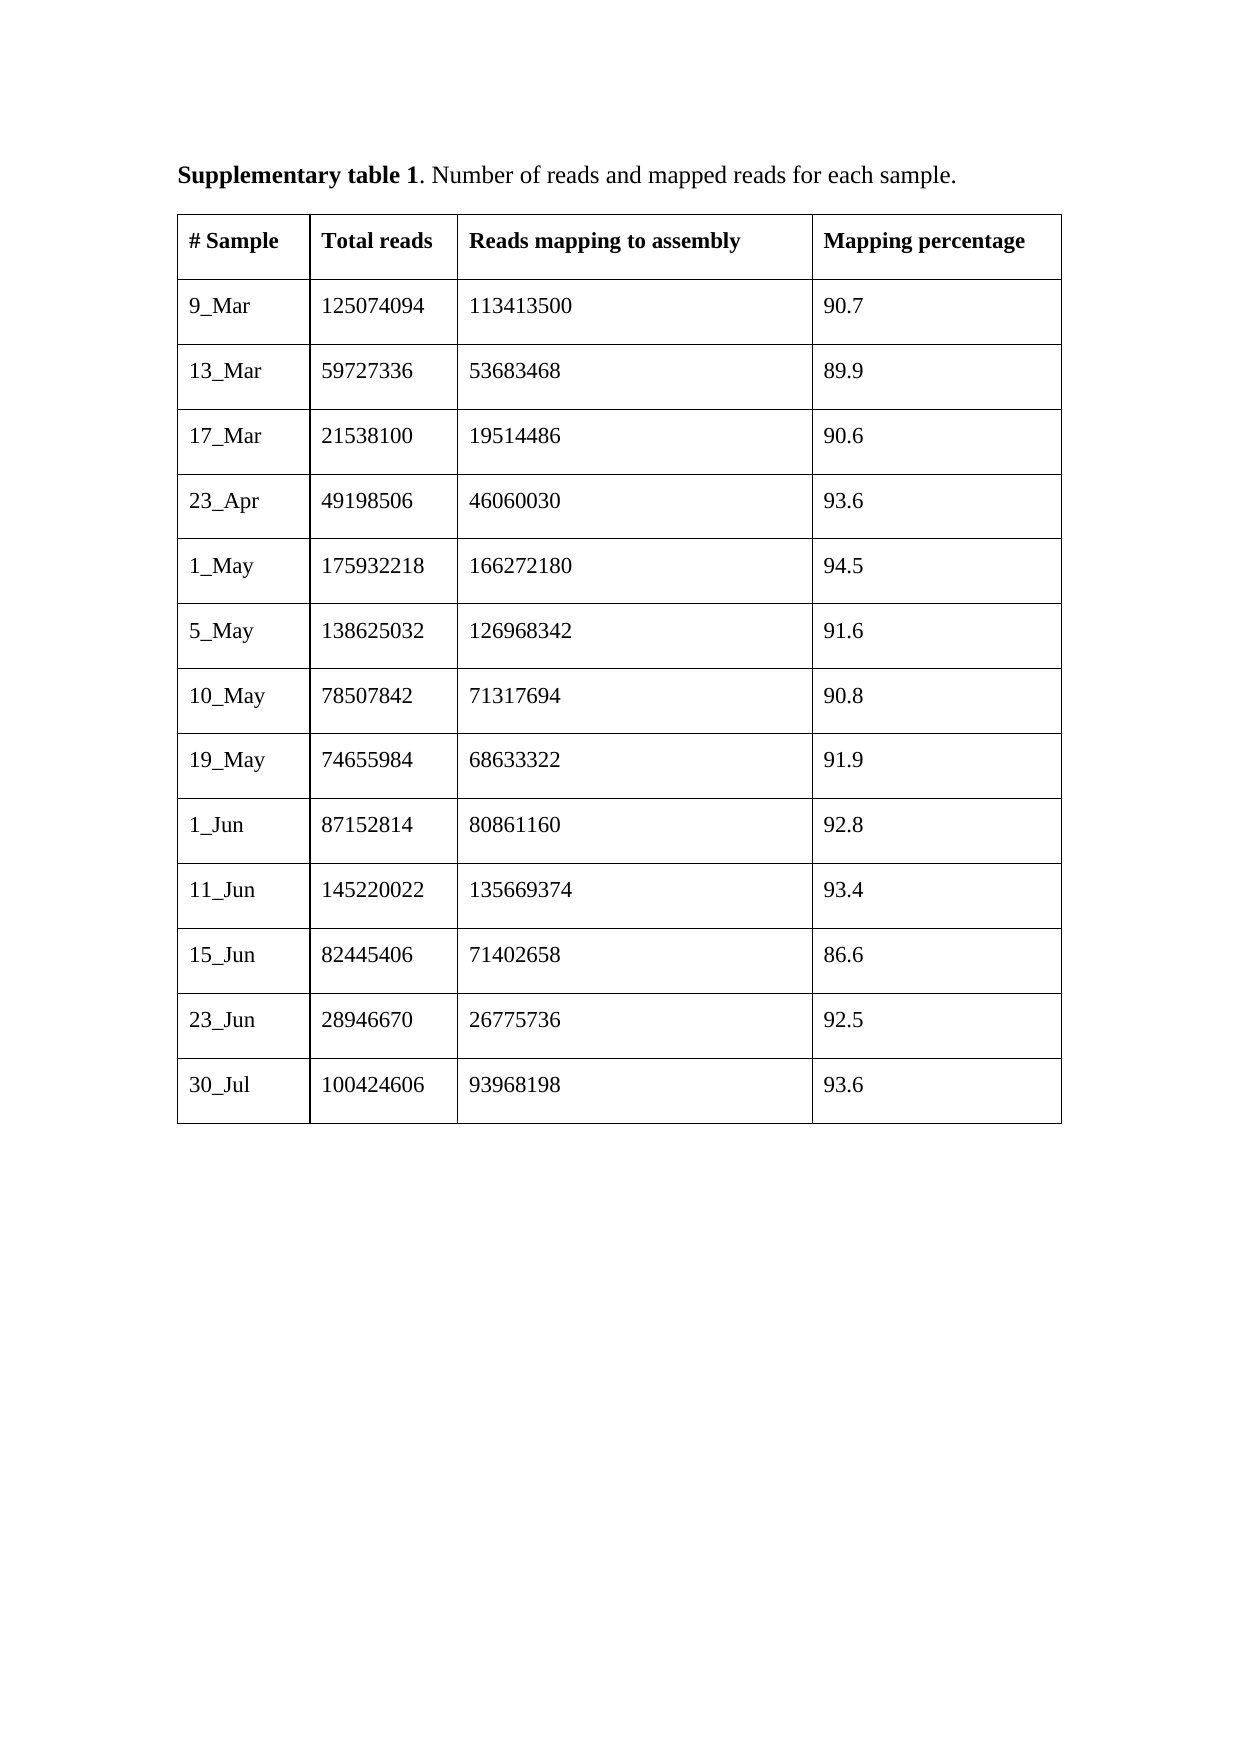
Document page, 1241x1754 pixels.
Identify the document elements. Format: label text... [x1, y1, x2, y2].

table_header Total reads [311, 215, 457, 279]
table_cell 49198506 [311, 475, 457, 538]
table_cell 10_May [178, 669, 309, 733]
table_cell 46060030 [458, 475, 812, 538]
table_cell 92.8 [813, 799, 1061, 863]
table_cell 59727336 [311, 345, 457, 408]
table_cell 71317694 [458, 669, 812, 733]
table_cell 90.6 [813, 410, 1061, 473]
table_cell 21538100 [311, 410, 457, 473]
table_header Mapping percentage [813, 215, 1061, 279]
table_cell 26775736 [458, 994, 812, 1057]
table_cell 28946670 [311, 994, 457, 1057]
table_cell 5_May [178, 604, 309, 668]
table_cell 135669374 [458, 864, 812, 928]
table_cell 175932218 [311, 539, 457, 603]
table_cell 138625032 [311, 604, 457, 668]
table_cell 82445406 [311, 929, 457, 993]
table_cell 71402658 [458, 929, 812, 993]
table_cell 78507842 [311, 669, 457, 733]
table_cell 92.5 [813, 994, 1061, 1057]
table_cell 80861160 [458, 799, 812, 863]
table_cell 126968342 [458, 604, 812, 668]
table_cell 89.9 [813, 345, 1061, 408]
table_cell 93.6 [813, 1059, 1061, 1122]
table_cell 93.6 [813, 475, 1061, 538]
table_cell 125074094 [311, 280, 457, 344]
table_cell 53683468 [458, 345, 812, 408]
text Supplementary table 1. Number of reads and mapped reads for each sample. [177, 160, 1063, 189]
table_cell 91.6 [813, 604, 1061, 668]
table_cell 30_Jul [178, 1059, 309, 1122]
table_cell 90.8 [813, 669, 1061, 733]
table_header # Sample [178, 215, 309, 279]
table_cell 15_Jun [178, 929, 309, 993]
table_cell 100424606 [311, 1059, 457, 1122]
table_cell 113413500 [458, 280, 812, 344]
table_cell 74655984 [311, 734, 457, 798]
table_cell 145220022 [311, 864, 457, 928]
table_cell 23_Apr [178, 475, 309, 538]
table_cell 166272180 [458, 539, 812, 603]
table_cell 19514486 [458, 410, 812, 473]
table_cell 23_Jun [178, 994, 309, 1057]
table_cell 17_Mar [178, 410, 309, 473]
table_cell 93.4 [813, 864, 1061, 928]
table_cell 11_Jun [178, 864, 309, 928]
table_cell 90.7 [813, 280, 1061, 344]
table_cell 68633322 [458, 734, 812, 798]
table_cell 1_Jun [178, 799, 309, 863]
table_cell 91.9 [813, 734, 1061, 798]
table_cell 9_Mar [178, 280, 309, 344]
table_header Reads mapping to assembly [458, 215, 812, 279]
table_cell 94.5 [813, 539, 1061, 603]
table_cell 13_Mar [178, 345, 309, 408]
table_cell 86.6 [813, 929, 1061, 993]
table_cell 87152814 [311, 799, 457, 863]
table_cell 93968198 [458, 1059, 812, 1122]
table_cell 1_May [178, 539, 309, 603]
table_cell 19_May [178, 734, 309, 798]
